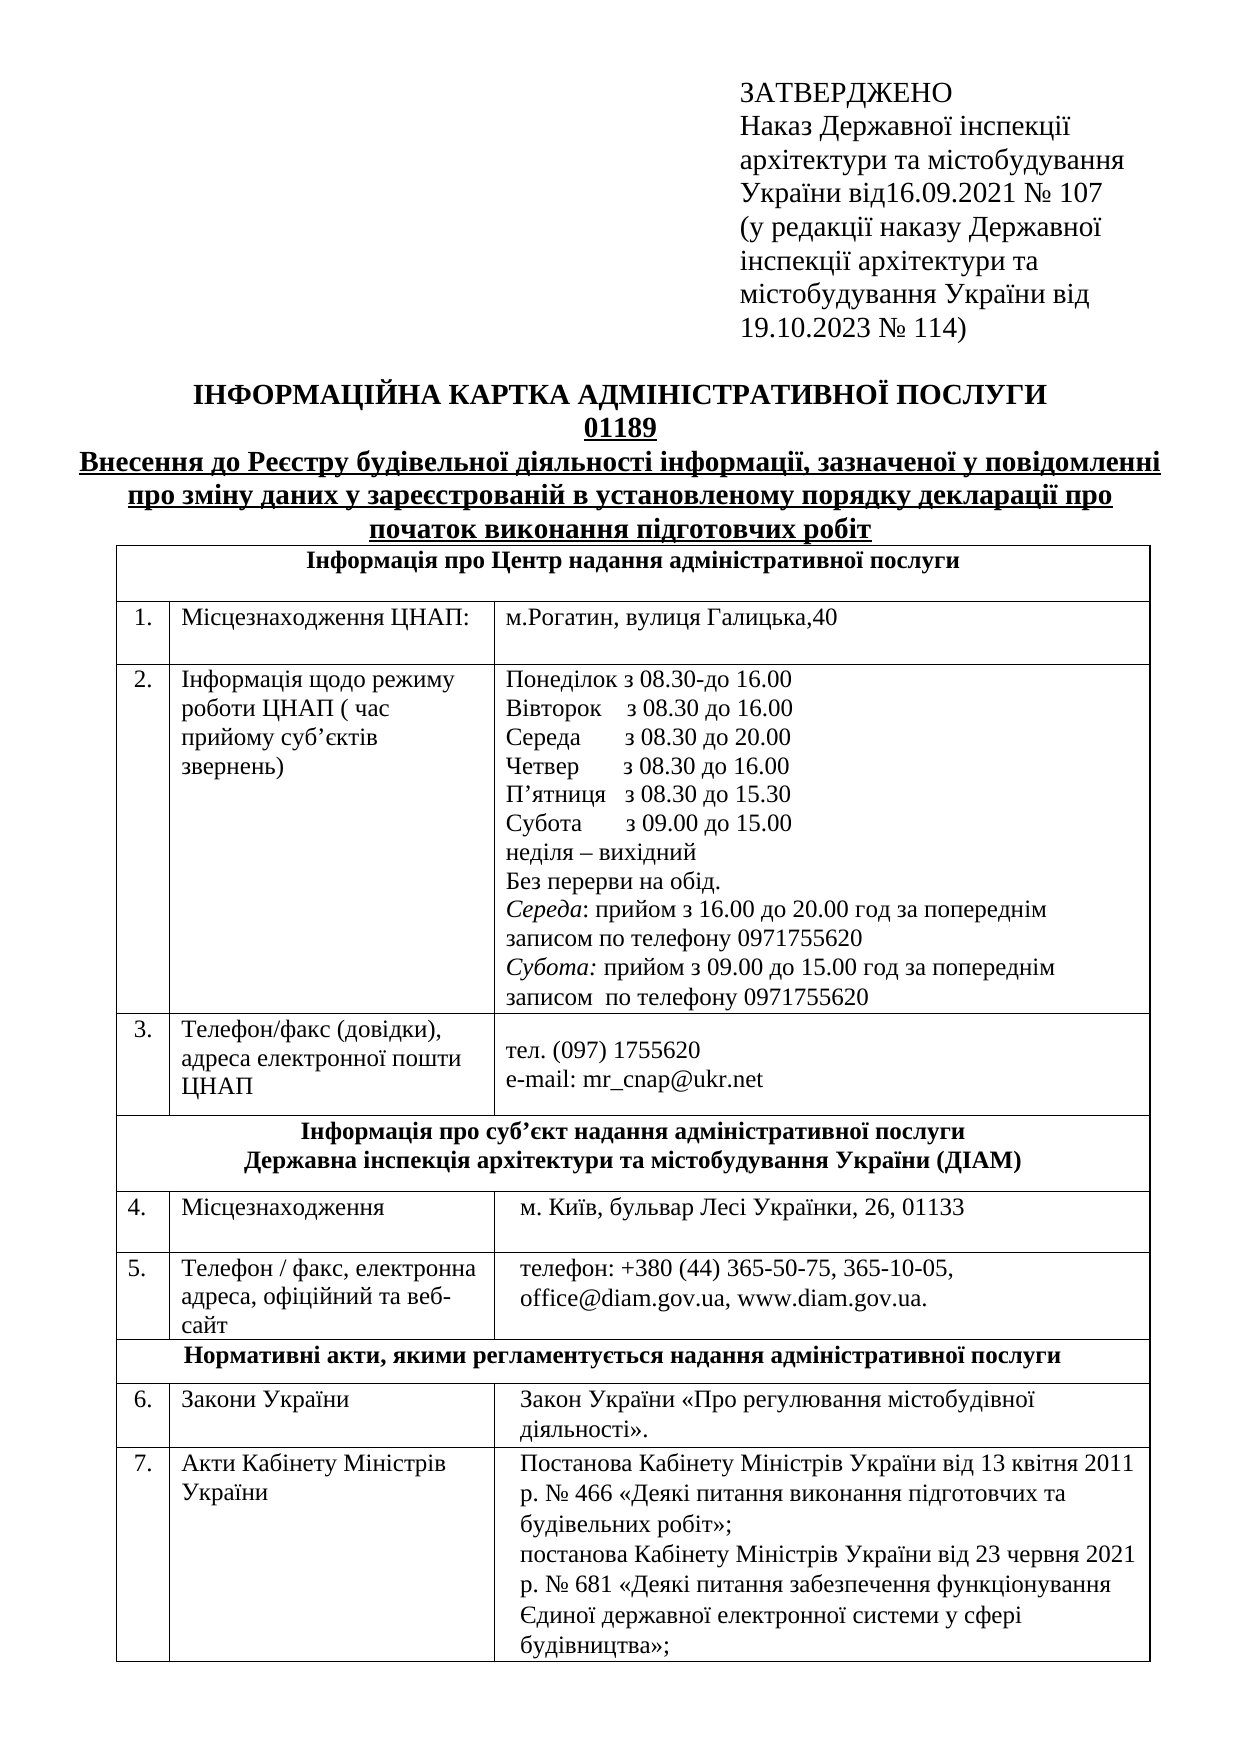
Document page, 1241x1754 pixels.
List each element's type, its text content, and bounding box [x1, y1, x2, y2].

table_cell 2. [117, 665, 169, 1013]
table_cell Понеділок з 08.30-до 16.00 Вівторок з 08.30 до 16.00 Середа з 08.30 до 20.00 Четвер з 08.30 до 16.00 П’ятниця з 08.30 до 15.30 Субота з 09.00 до 15.00 неділя – вихідний Без перерви на обід. Середа: прийом з 16.00 до 20.00 год за попереднім записом по телефону 0971755620 Субота: прийом з 09.00 до 15.00 год за попереднім записом по телефону 0971755620 [495, 665, 1149, 1013]
table_cell Закон України «Про регулювання містобудівної діяльності». [495, 1384, 1149, 1447]
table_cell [495, 1448, 1149, 1661]
table_cell 5. [117, 1253, 169, 1339]
table_cell Закони України [170, 1384, 494, 1447]
table_cell Телефон/факс (довідки), адреса електронної пошти ЦНАП [170, 1014, 494, 1115]
table_cell Місцезнаходження ЦНАП: [170, 602, 494, 663]
table_cell телефон: +380 (44) 365-50-75, 365-10-05, office@diam.gov.ua, www.diam.gov.ua. [495, 1253, 1149, 1339]
table_cell Місцезнаходження [170, 1192, 494, 1252]
table_cell тел. (097) 1755620 e-mail: mr_cnap@ukr.net [495, 1014, 1149, 1115]
table_cell Телефон / факс, електронна адреса, офіційний та веб-сайт [170, 1253, 494, 1339]
table_cell м. Київ, бульвар Лесі Українки, 26, 01133 [495, 1192, 1149, 1252]
table_cell Інформація щодо режиму роботи ЦНАП ( час прийому суб’єктів звернень) [170, 665, 494, 1013]
table_cell м.Рогатин, вулиця Галицька,40 [495, 602, 1149, 663]
table_cell Інформація про суб’єкт надання адміністративної послуги Державна інспекція архітектури та містобудування України (ДІАМ) [117, 1116, 1149, 1191]
text Внесення до Реєстру будівельної діяльності інформації, зазначеної у повідомленні про зміну даних у зареєстрованій в установленому порядку декларації про початок виконання підготовчих робіт [75, 444, 1165, 544]
text ЗАТВЕРДЖЕНО [739, 75, 1165, 108]
table_cell 4. [117, 1192, 169, 1252]
text ІНФОРМАЦІЙНА КАРТКА АДМІНІСТРАТИВНОЇ ПОСЛУГИ [75, 377, 1165, 410]
text 01189 [75, 410, 1165, 444]
text Наказ Державної інспекції архітектури та містобудування України від16.09.2021 № 107 (у редакції наказу Державної інспекції архітектури та містобудування України від 19.10.2023 № 114) [739, 108, 1165, 343]
table_cell 1. [117, 602, 169, 663]
table_cell 3. [117, 1014, 169, 1115]
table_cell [170, 1448, 494, 1661]
table_header Інформація про Центр надання адміністративної послуги [117, 546, 1149, 601]
table_cell Нормативні акти, якими регламентується надання адміністративної послуги [117, 1340, 1149, 1383]
table_cell 6. [117, 1384, 169, 1447]
table_cell 7. [117, 1448, 169, 1661]
